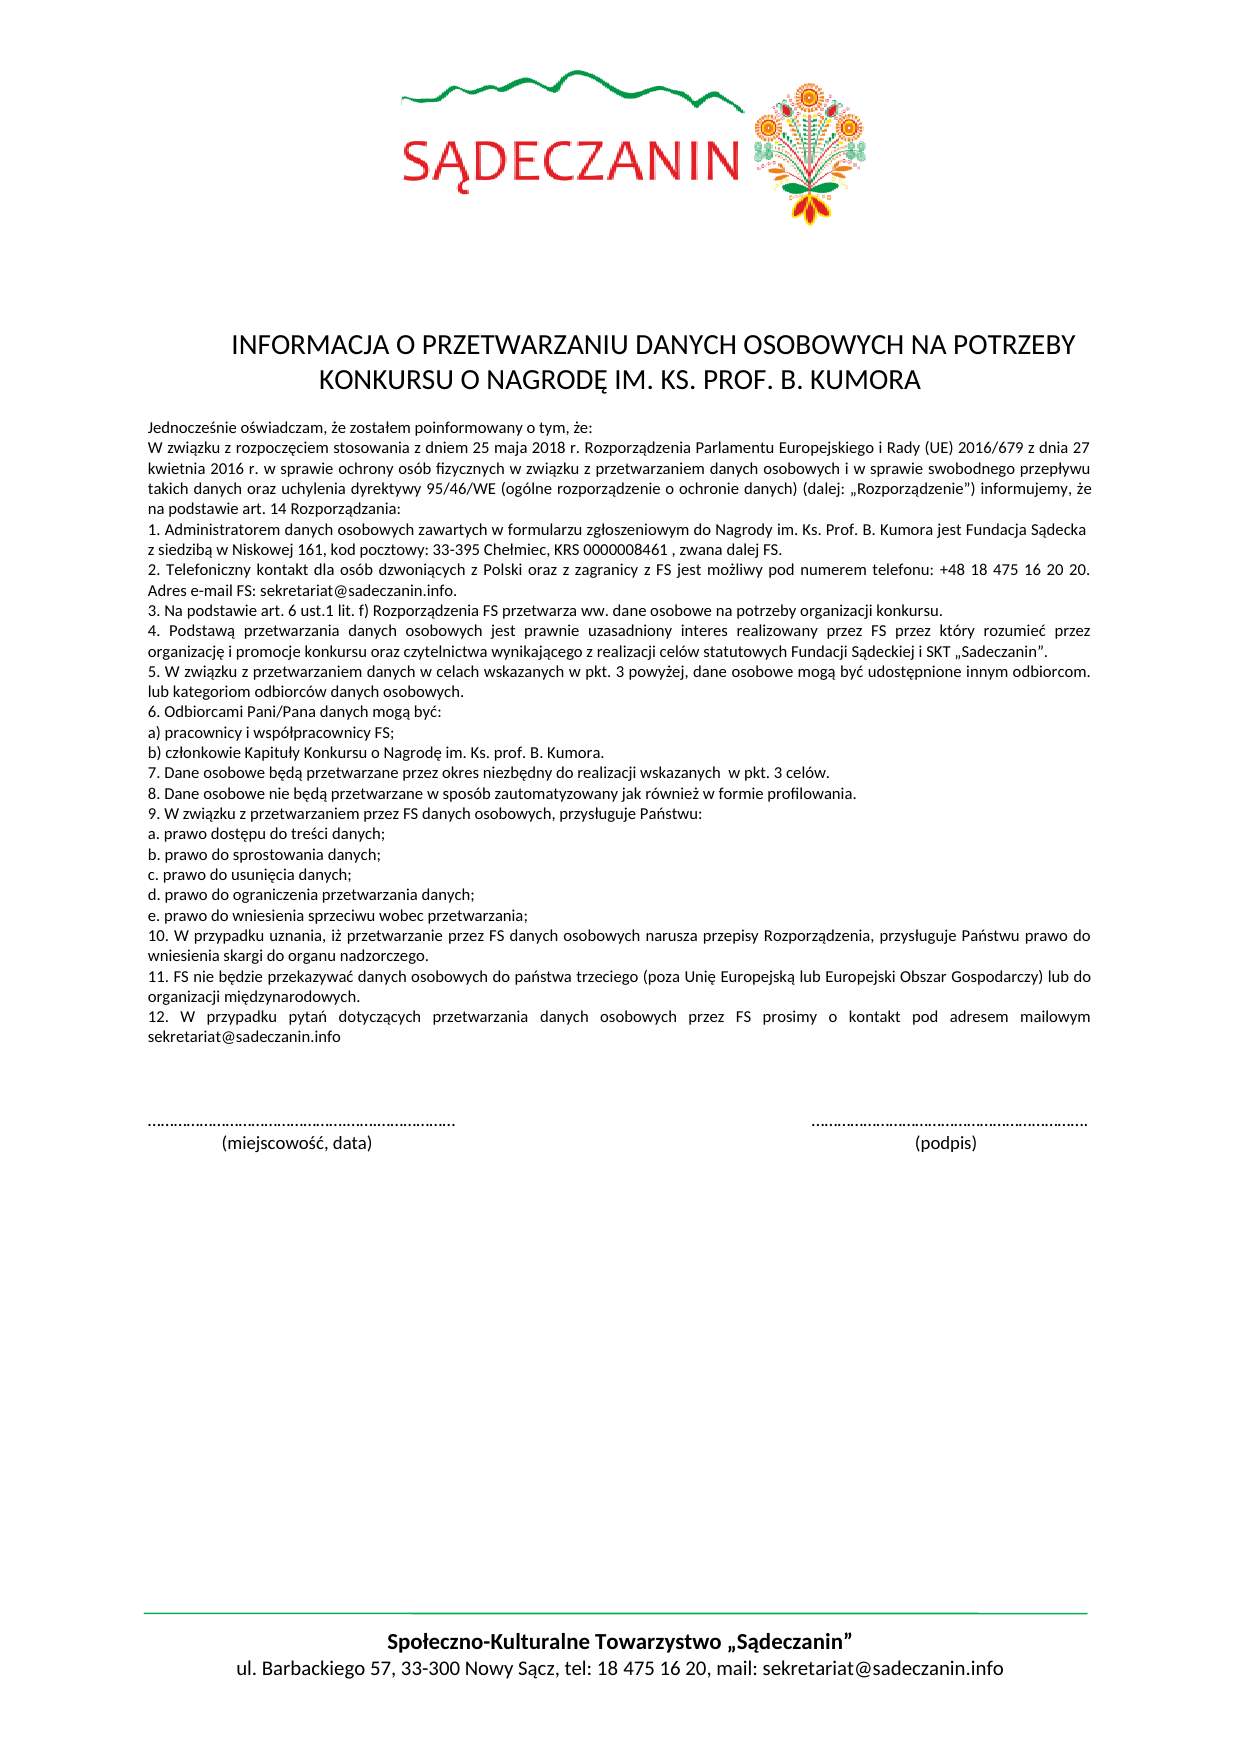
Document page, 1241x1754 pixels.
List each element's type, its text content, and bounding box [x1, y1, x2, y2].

text a) pracownicy i współpracownicy FS; [148, 722, 1093, 742]
text ……………………………………….…….……………… ………………………………………………………. [148, 1108, 1093, 1131]
text 10. W przypadku uznania, iż przetwarzanie przez FS danych osobowych narusza przepisy Rozporządzenia, przysługuje Państwu prawo do wniesienia skargi do organu nadzorczego. [148, 925, 1093, 966]
text (miejscowość, data) (podpis) [148, 1131, 1093, 1154]
text 11. FS nie będzie przekazywać danych osobowych do państwa trzeciego (poza Unię Europejską lub Europejski Obszar Gospodarczy) lub do organizacji międzynarodowych. [148, 966, 1093, 1006]
text a. prawo dostępu do treści danych; [148, 824, 1093, 844]
text INFORMACJA O PRZETWARZANIU DANYCH OSOBOWYCH NA POTRZEBY KONKURSU O NAGRODĘ IM. KS. PROF. B. KUMORA [148, 326, 1093, 397]
text 9. W związku z przetwarzaniem przez FS danych osobowych, przysługuje Państwu: [148, 803, 1093, 824]
text 12. W przypadku pytań dotyczących przetwarzania danych osobowych przez FS prosimy o kontakt pod adresem mailowym sekretariat@sadeczanin.info [148, 1006, 1093, 1047]
text 3. Na podstawie art. 6 ust.1 lit. f) Rozporządzenia FS przetwarza ww. dane osobowe na potrzeby organizacji konkursu. [148, 600, 1093, 621]
text b) członkowie Kapituły Konkursu o Nagrodę im. Ks. prof. B. Kumora. [148, 742, 1093, 763]
text 5. W związku z przetwarzaniem danych w celach wskazanych w pkt. 3 powyżej, dane osobowe mogą być udostępnione innym odbiorcom. lub kategoriom odbiorców danych osobowych. [148, 661, 1093, 702]
text c. prawo do usunięcia danych; [148, 864, 1093, 884]
text 7. Dane osobowe będą przetwarzane przez okres niezbędny do realizacji wskazanych w pkt. 3 celów. [148, 763, 1093, 783]
text 4. Podstawą przetwarzania danych osobowych jest prawnie uzasadniony interes realizowany przez FS przez który rozumieć przez organizację i promocje konkursu oraz czytelnictwa wynikającego z realizacji celów statutowych Fundacji Sądeckiej i SKT „Sadeczanin”. [148, 621, 1093, 661]
text 2. Telefoniczny kontakt dla osób dzwoniących z Polski oraz z zagranicy z FS jest możliwy pod numerem telefonu: +48 18 475 16 20 20. Adres e-mail FS: sekretariat@sadeczanin.info. [148, 559, 1093, 600]
text 1. Administratorem danych osobowych zawartych w formularzu zgłoszeniowym do Nagrody im. Ks. Prof. B. Kumora jest Fundacja Sądecka z siedzibą w Niskowej 161, kod pocztowy: 33-395 Chełmiec, KRS 0000008461 , zwana dalej FS. [148, 519, 1093, 559]
text 8. Dane osobowe nie będą przetwarzane w sposób zautomatyzowany jak również w formie profilowania. [148, 783, 1093, 803]
text b. prawo do sprostowania danych; [148, 844, 1093, 864]
text W związku z rozpoczęciem stosowania z dniem 25 maja 2018 r. Rozporządzenia Parlamentu Europejskiego i Rady (UE) 2016/679 z dnia 27 kwietnia 2016 r. w sprawie ochrony osób fizycznych w związku z przetwarzaniem danych osobowych i w sprawie swobodnego przepływu takich danych oraz uchylenia dyrektywy 95/46/WE (ogólne rozporządzenie o ochronie danych) (dalej: „Rozporządzenie”) informujemy, że na podstawie art. 14 Rozporządzania: [148, 438, 1093, 519]
picture [401, 70, 866, 226]
text Jednocześnie oświadczam, że zostałem poinformowany o tym, że: [148, 417, 1093, 438]
text e. prawo do wniesienia sprzeciwu wobec przetwarzania; [148, 905, 1093, 925]
text d. prawo do ograniczenia przetwarzania danych; [148, 884, 1093, 905]
text 6. Odbiorcami Pani/Pana danych mogą być: [148, 702, 1093, 722]
